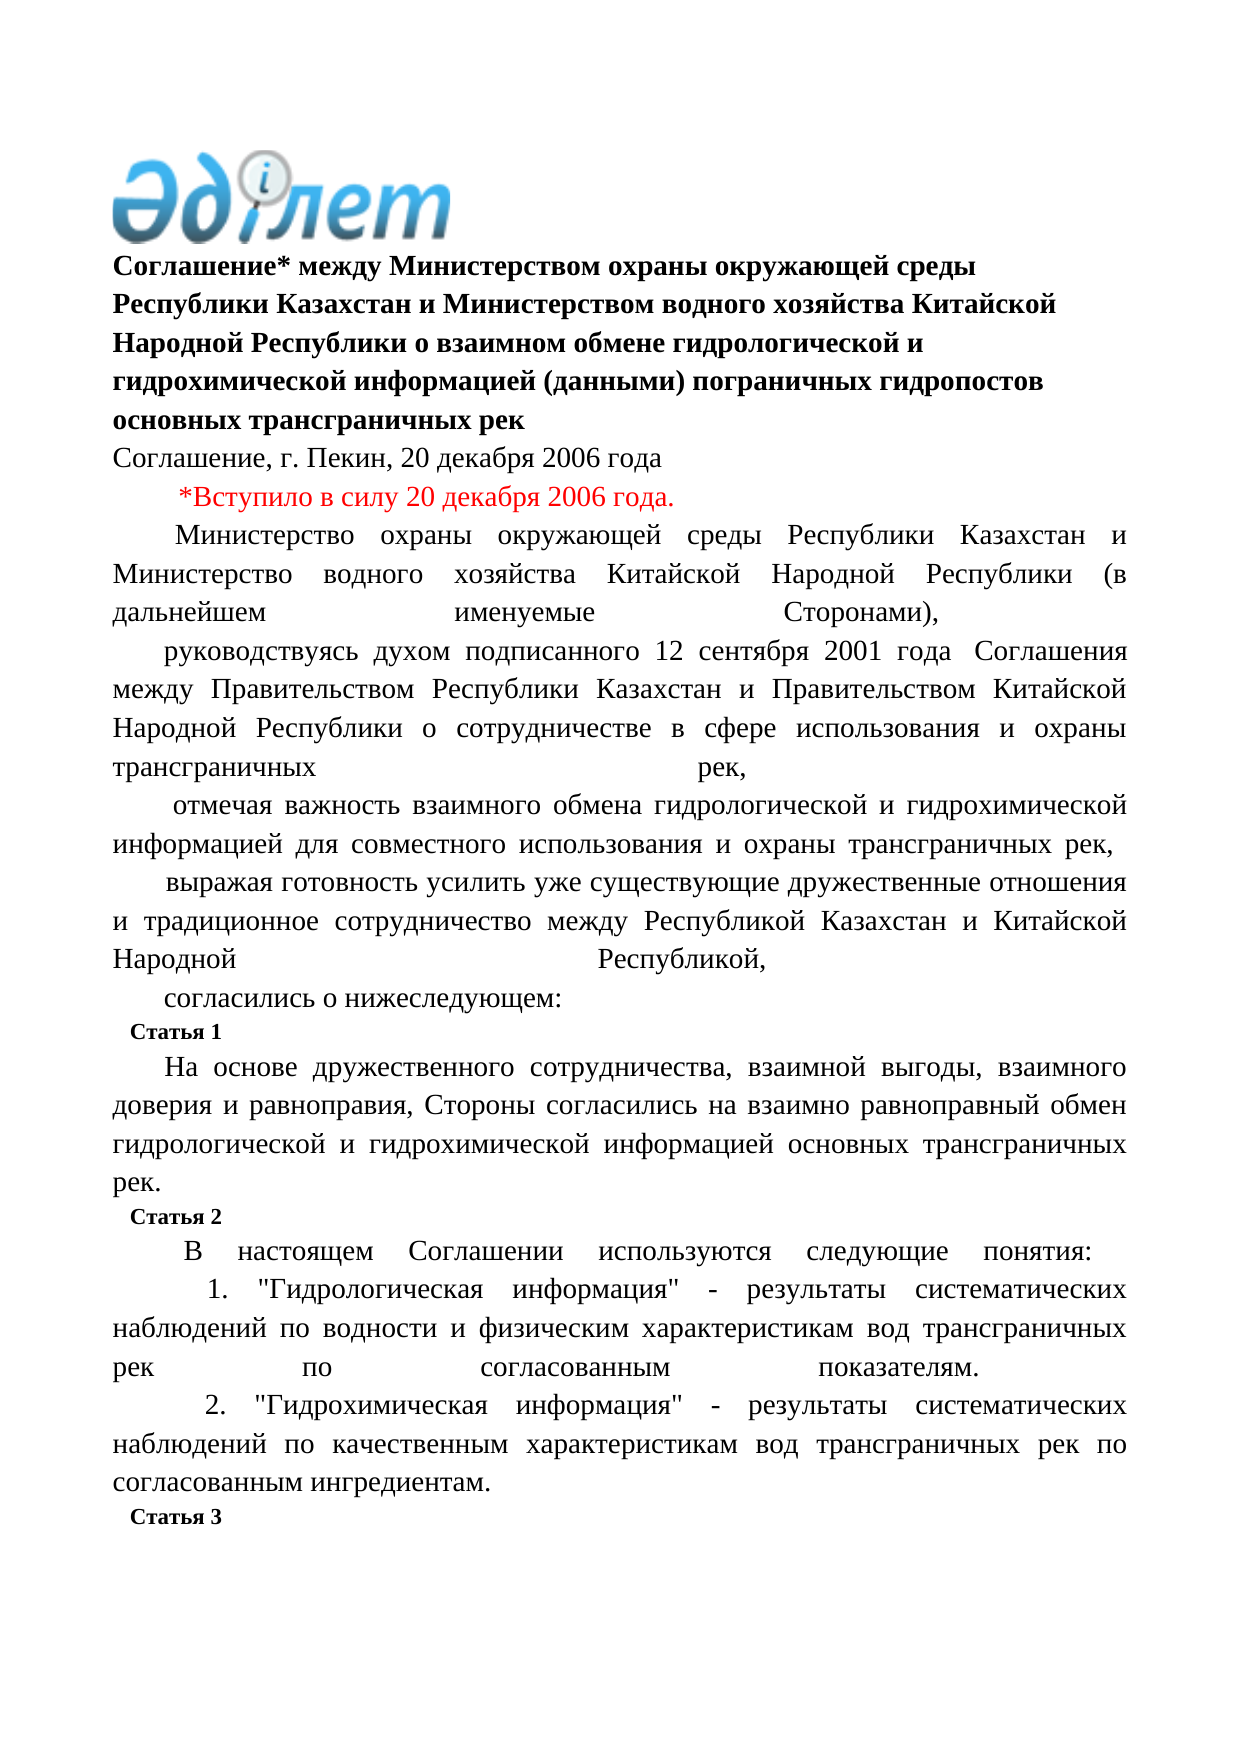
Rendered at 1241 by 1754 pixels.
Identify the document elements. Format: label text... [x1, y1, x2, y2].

picture [112, 150, 451, 244]
text Министерство охраны окружающей среды Республики Казахстан и Министерство водного хозяйства Китайской Народной Республики (в дальнейшем именуемые Сторонами), руководствуясь духом подписанного 12 сентября 2001 года Соглашения между Правительством Республики Казахстан и Правительством Китайской Народной Республики о сотрудничестве в сфере использования и охраны трансграничных рек, отмечая важность взаимного обмена гидрологической и гидрохимической информацией для совместного использования и охраны трансграничных рек, выражая готовность усилить уже существующие дружественные отношения и традиционное сотрудничество между Республикой Казахстан и Китайской Народной Республикой, согласились о нижеследующем: [112, 517, 1128, 1013]
text Статья 1 [112, 1018, 1128, 1045]
text Соглашение, г. Пекин, 20 декабря 2006 года [112, 440, 1128, 474]
text На основе дружественного сотрудничества, взаимной выгоды, взаимного доверия и равноправия, Стороны согласились на взаимно равноправный обмен гидрологической и гидрохимической информацией основных трансграничных рек. [112, 1049, 1128, 1198]
text *Вступило в силу 20 декабря 2006 года. [112, 479, 1128, 512]
text Статья 2 [112, 1203, 1128, 1229]
text Соглашение* между Министерством охраны окружающей среды Республики Казахстан и Министерством водного хозяйства Китайской Народной Республики о взаимном обмене гидрологической и гидрохимической информацией (данными) пограничных гидропостов основных трансграничных рек [112, 248, 1128, 435]
text Статья 3 [112, 1503, 1128, 1529]
text В настоящем Соглашении используются следующие понятия: 1. "Гидрологическая информация" - результаты систематических наблюдений по водности и физическим характеристикам вод трансграничных рек по согласованным показателям. 2. "Гидрохимическая информация" - результаты систематических наблюдений по качественным характеристикам вод трансграничных рек по согласованным ингредиентам. [112, 1233, 1128, 1498]
